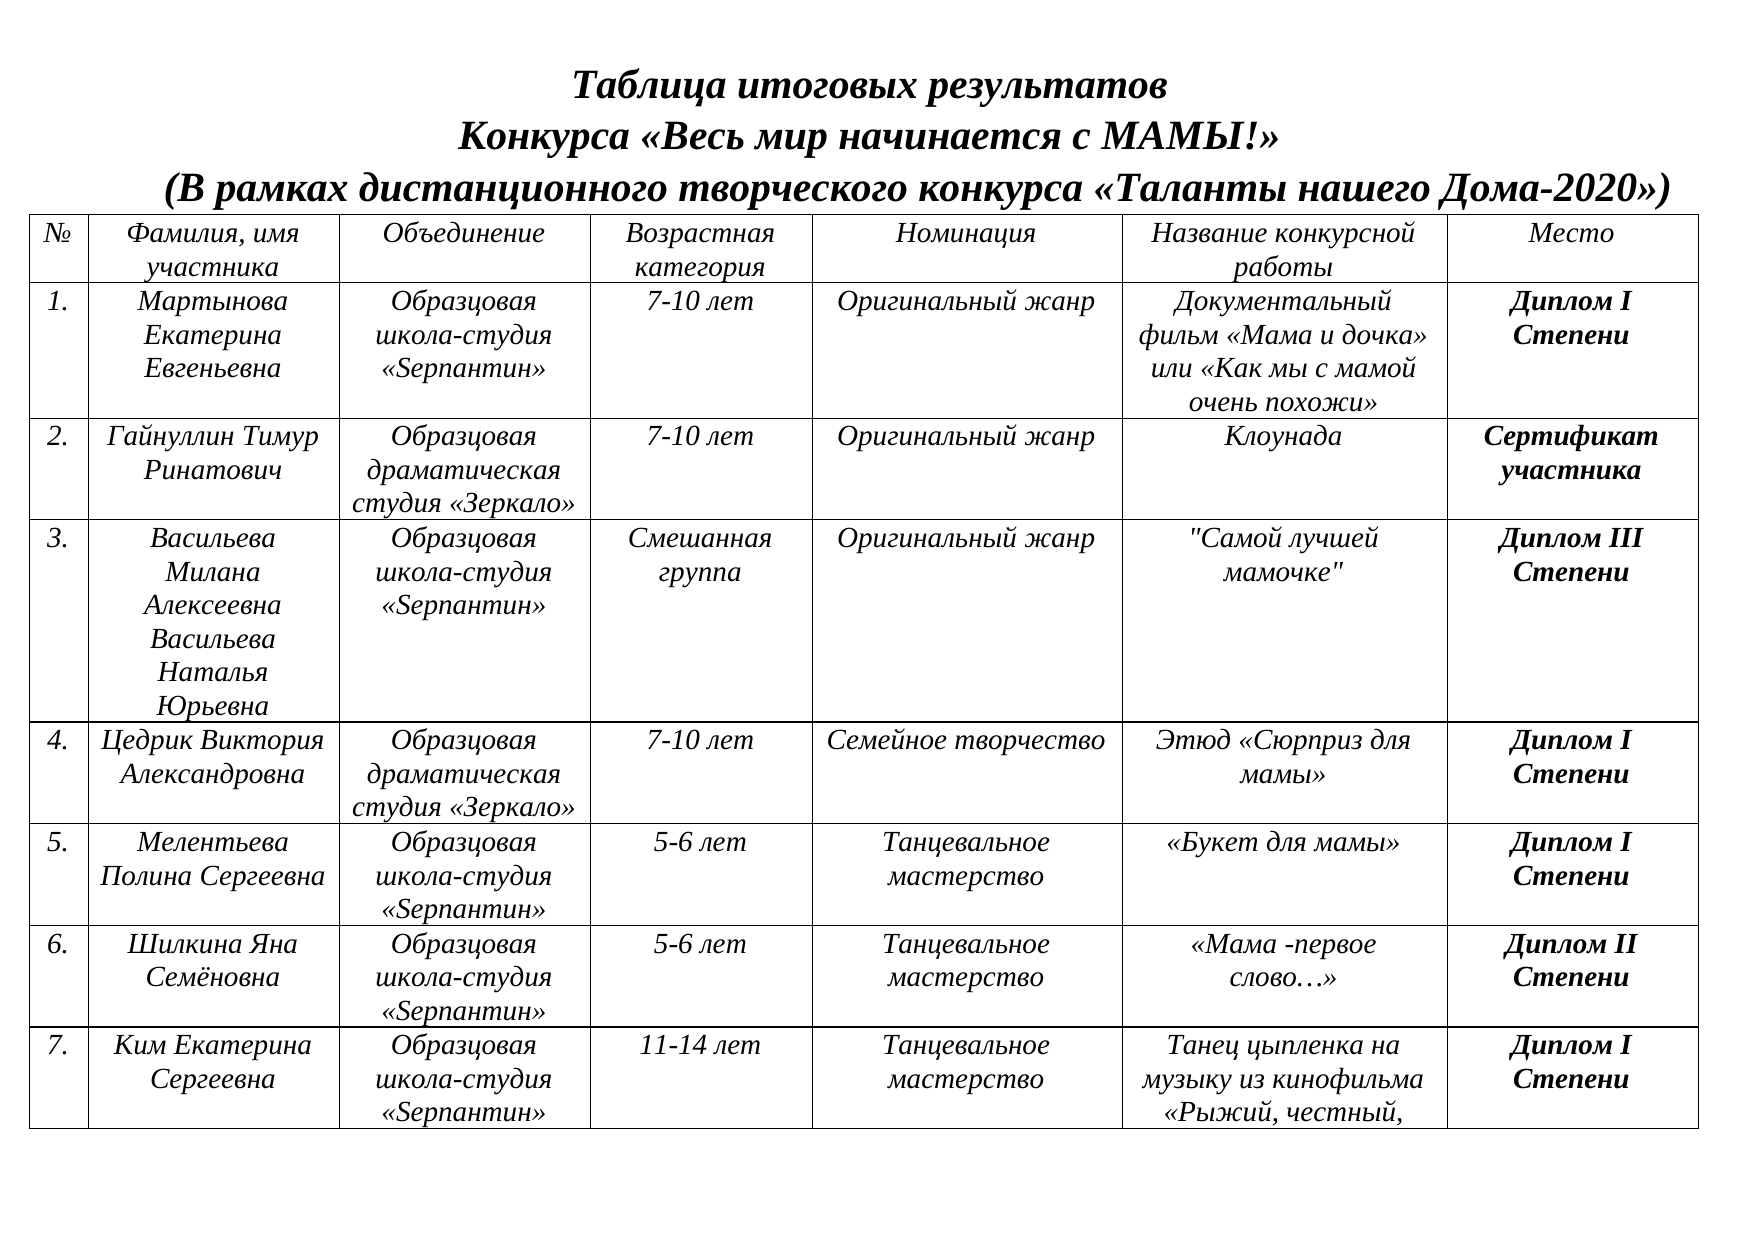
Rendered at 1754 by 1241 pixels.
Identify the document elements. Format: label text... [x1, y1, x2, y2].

table_cell Оригинальный жанр [813, 283, 1122, 417]
table_cell Образцовая драматическая студия «Зеркало» [340, 419, 590, 519]
table_header Возрастная категория [591, 215, 812, 282]
table_cell Мелентьева Полина Сергеевна [89, 824, 339, 925]
table_cell Танцевальное мастерство [813, 824, 1122, 925]
table_cell "Самой лучшей мамочке" [1123, 520, 1447, 721]
table_cell Диплом I Степени [1448, 824, 1698, 925]
table_cell 11-14 лет [591, 1028, 812, 1128]
table_cell 6. [30, 926, 88, 1026]
table_cell Мартынова Екатерина Евгеньевна [89, 283, 339, 417]
table_cell 4. [30, 723, 88, 823]
table_header Номинация [813, 215, 1122, 282]
table_cell 5-6 лет [591, 824, 812, 925]
table_cell Шилкина Яна Семёновна [89, 926, 339, 1026]
table_cell Образцовая школа-студия «Sерпантин» [340, 926, 590, 1026]
table_cell Оригинальный жанр [813, 419, 1122, 519]
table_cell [1123, 1028, 1447, 1128]
table_cell Васильева Милана Алексеевна Васильева Наталья Юрьевна [89, 520, 339, 721]
table_cell 3. [30, 520, 88, 721]
table_cell 2. [30, 419, 88, 519]
table_cell Документальный фильм «Мама и дочка» или «Как мы с мамой очень похожи» [1123, 283, 1447, 417]
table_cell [340, 1028, 590, 1128]
table_cell Оригинальный жанр [813, 520, 1122, 721]
table_header Фамилия, имя участника [89, 215, 339, 282]
table_cell 5. [30, 824, 88, 925]
table_cell 7. [30, 1028, 88, 1128]
table_cell 7-10 лет [591, 723, 812, 823]
table_cell 7-10 лет [591, 283, 812, 417]
table_cell Диплом I Степени [1448, 723, 1698, 823]
table_cell Диплом I Степени [1448, 1028, 1698, 1128]
table_cell Образцовая школа-студия «Sерпантин» [340, 520, 590, 721]
table_header № [30, 215, 88, 282]
table_cell Образцовая школа-студия «Sерпантин» [340, 283, 590, 417]
table_cell Сертификат участника [1448, 419, 1698, 519]
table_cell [813, 1028, 1122, 1128]
table_cell «Мама -первое слово…» [1123, 926, 1447, 1026]
table_cell Образцовая драматическая студия «Зеркало» [340, 723, 590, 823]
table_header Объединение [340, 215, 590, 282]
table_cell Диплом III Степени [1448, 520, 1698, 721]
text Конкурса «Весь мир начинается с МАМЫ!» [59, 111, 1683, 159]
text (В рамках дистанционного творческого конкурса «Таланты нашего Дома-2020») [59, 162, 1683, 210]
table_header Название конкурсной работы [1123, 215, 1447, 282]
table_cell Диплом I Степени [1448, 283, 1698, 417]
table_cell Образцовая школа-студия «Sерпантин» [340, 824, 590, 925]
table_cell 1. [30, 283, 88, 417]
table_cell 7-10 лет [591, 419, 812, 519]
table_cell 5-6 лет [591, 926, 812, 1026]
text Таблица итоговых результатов [59, 59, 1683, 107]
table_cell Танцевальное мастерство [813, 926, 1122, 1026]
table_cell Диплом II Степени [1448, 926, 1698, 1026]
table_header Место [1448, 215, 1698, 282]
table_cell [89, 1028, 339, 1128]
table_cell «Букет для мамы» [1123, 824, 1447, 925]
table_cell Семейное творчество [813, 723, 1122, 823]
table_cell Этюд «Сюрприз для мамы» [1123, 723, 1447, 823]
table_cell Гайнуллин Тимур Ринатович [89, 419, 339, 519]
table_cell Цедрик Виктория Александровна [89, 723, 339, 823]
table_cell Смешанная группа [591, 520, 812, 721]
table_cell Клоунада [1123, 419, 1447, 519]
